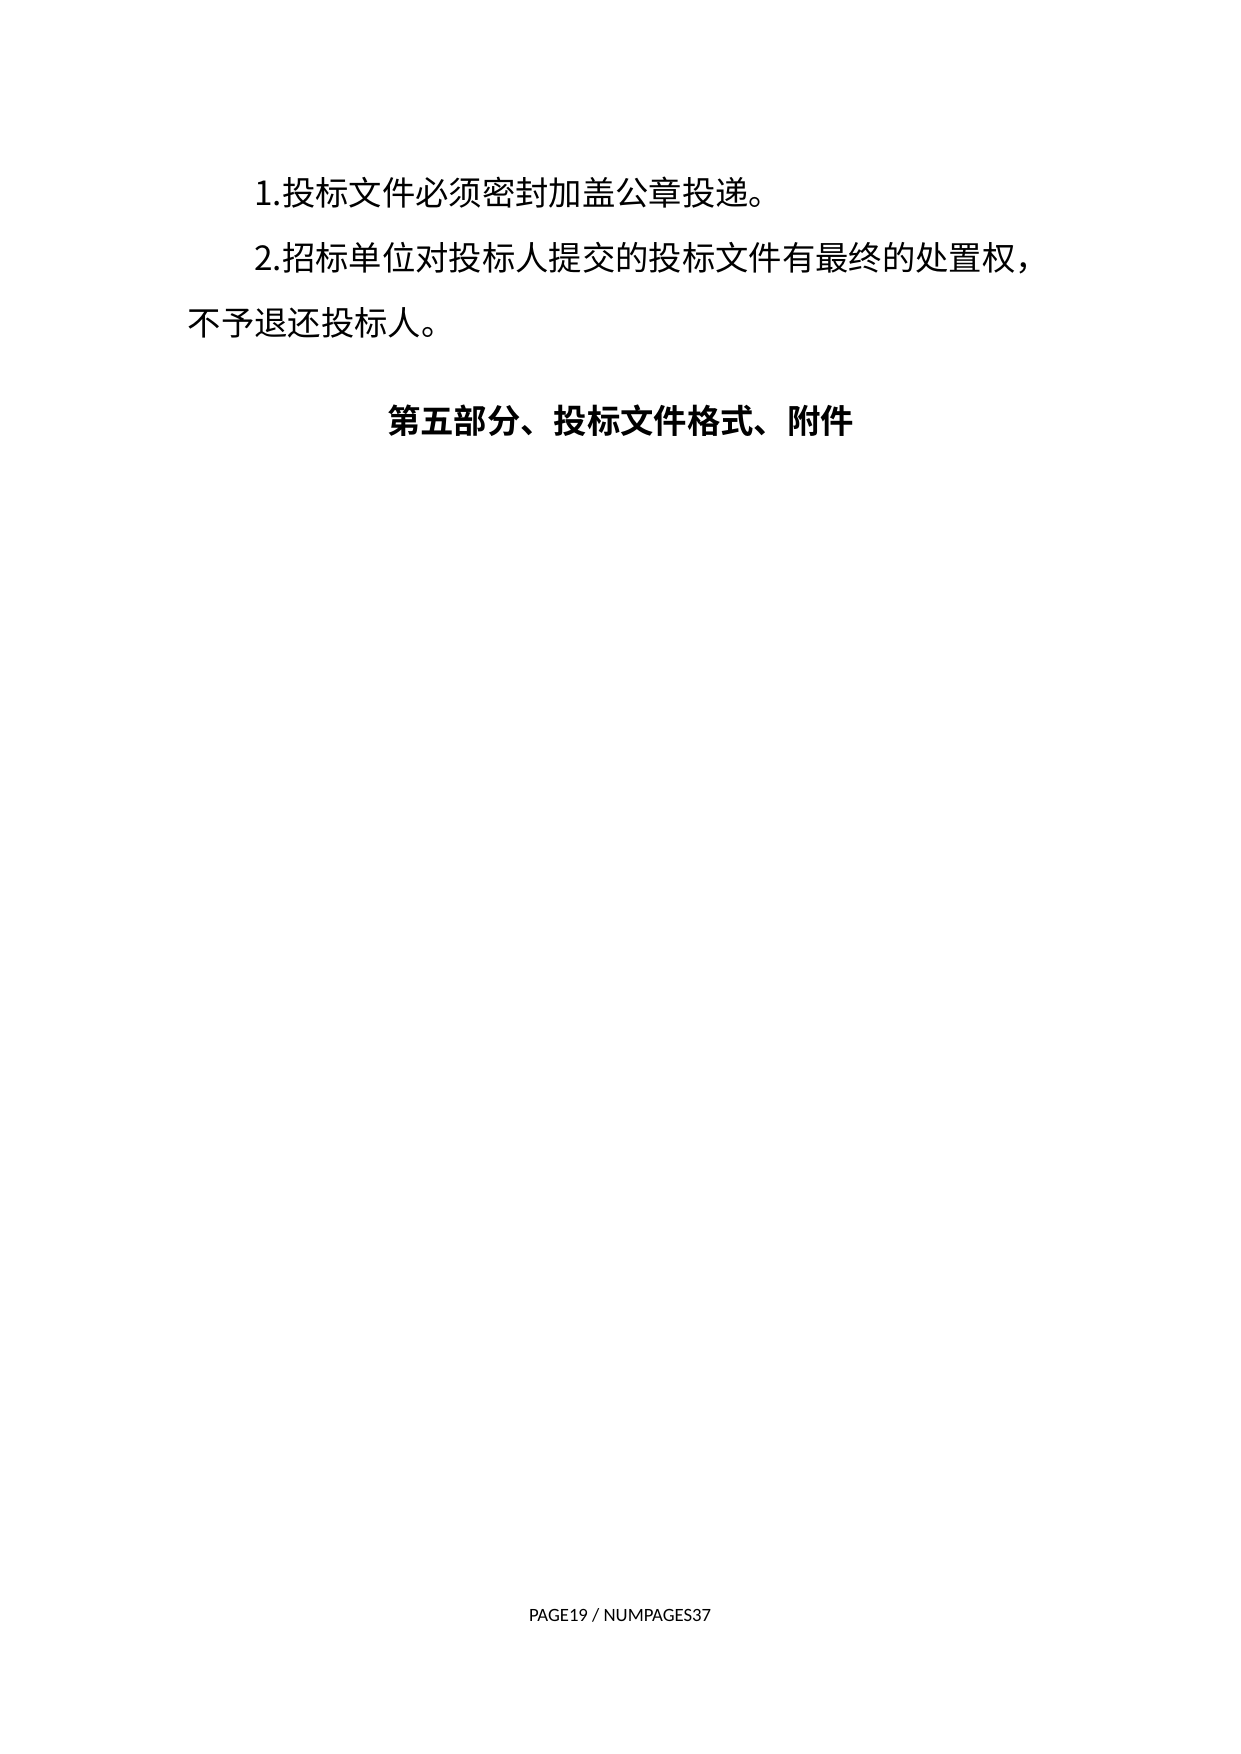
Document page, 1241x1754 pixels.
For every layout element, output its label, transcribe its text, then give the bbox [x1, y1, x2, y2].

text 第五部分、投标文件格式、附件 [187, 386, 1053, 451]
text 1.投标文件必须密封加盖公章投递。 [187, 158, 1053, 223]
text 2.招标单位对投标人提交的投标文件有最终的处置权，不予退还投标人。 [187, 223, 1053, 353]
